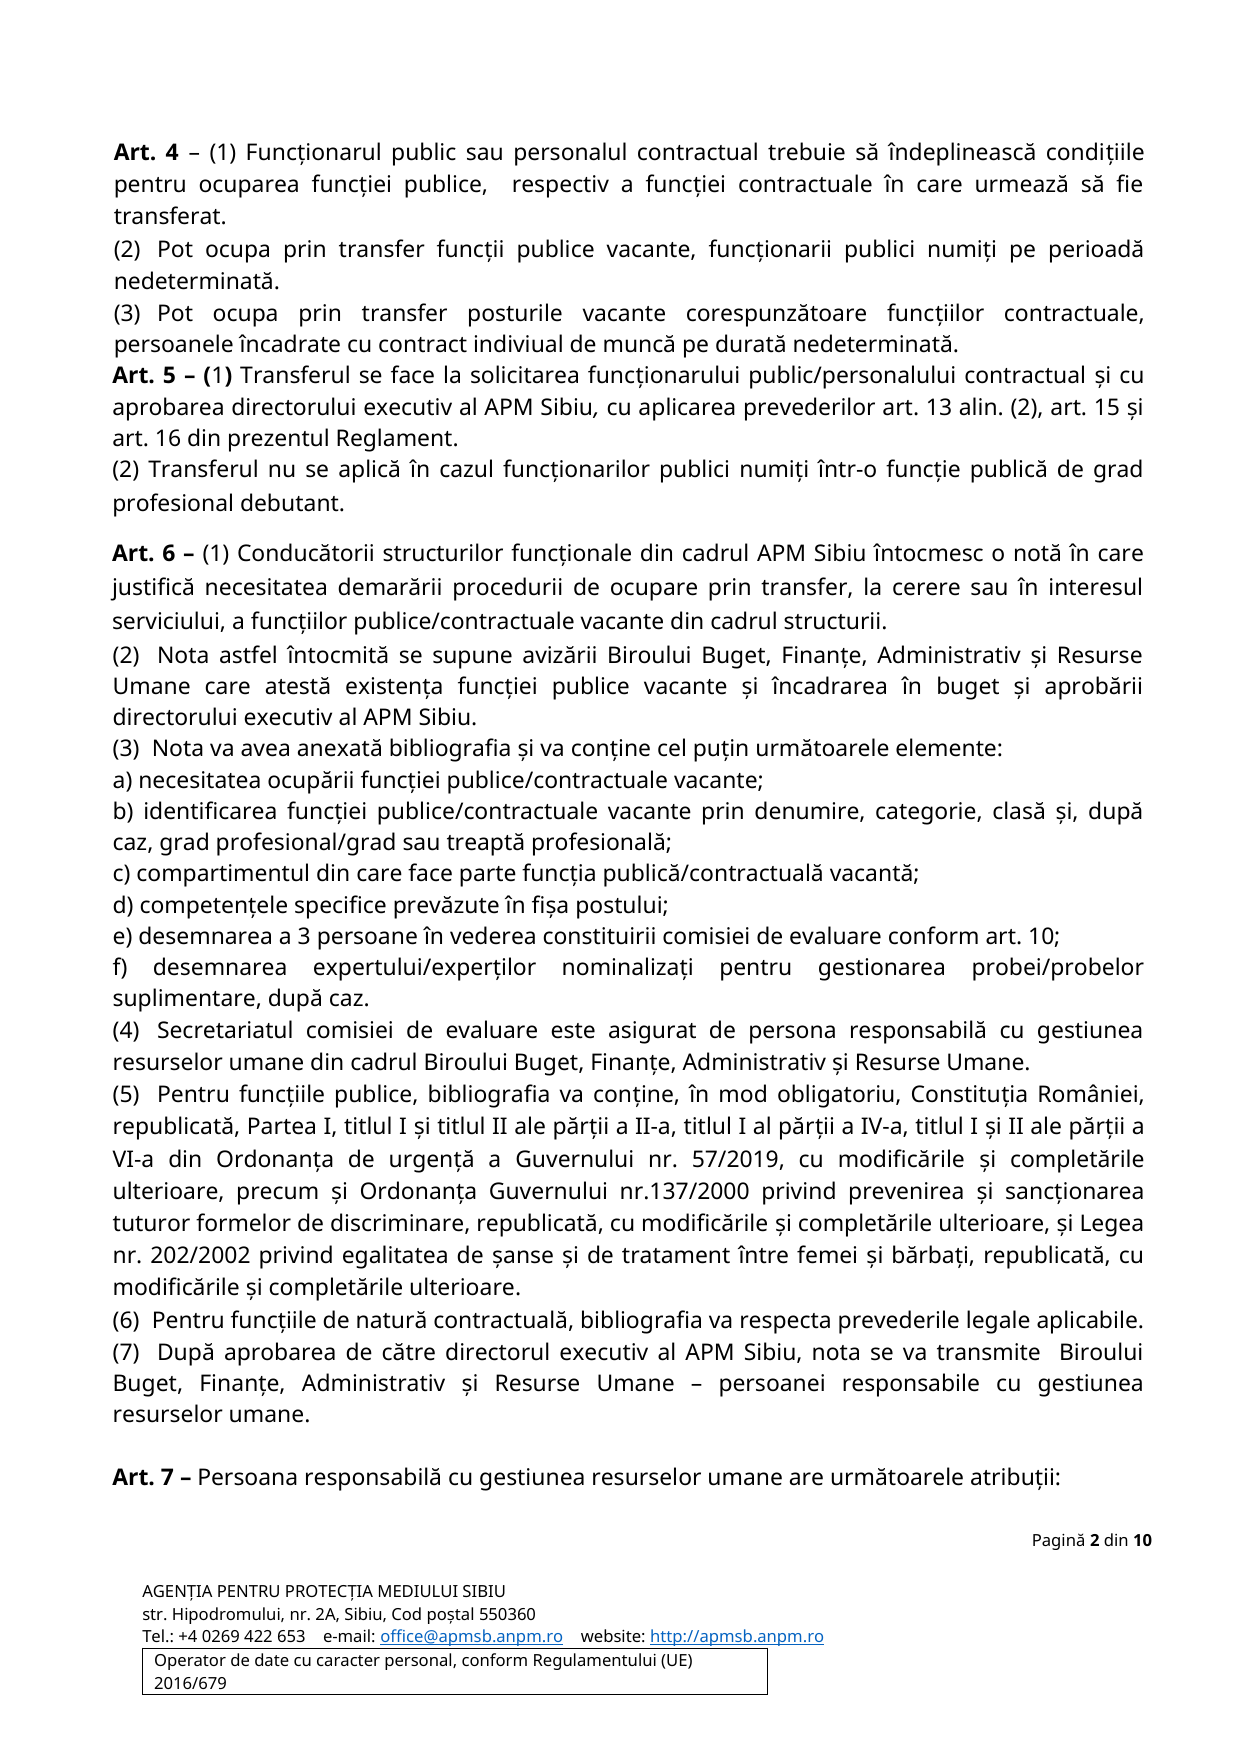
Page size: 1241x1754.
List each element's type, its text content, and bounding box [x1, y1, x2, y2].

text Art. 5 – (1) Transferul se face la solicitarea funcţionarului public/personalului contractual şi cu aprobarea directorului executiv al APM Sibiu, cu aplicarea prevederilor art. 13 alin. (2), art. 15 și art. 16 din prezentul Reglament. [112, 359, 1145, 453]
list Pentru funcțiile de natură contractuală, bibliografia va respecta prevederile legale aplicabile. [112, 1303, 1145, 1335]
text e) desemnarea a 3 persoane în vederea constituirii comisiei de evaluare conform art. 10; [112, 920, 1145, 951]
text Art. 7 – Persoana responsabilă cu gestiunea resurselor umane are următoarele atribuții: [112, 1461, 1145, 1492]
list Nota va avea anexată bibliografia și va conține cel puțin următoarele elemente: [112, 732, 1145, 764]
text d) competențele specifice prevăzute în fișa postului; [112, 889, 1145, 920]
text b) identificarea funcției publice/contractuale vacante prin denumire, categorie, clasă și, după caz, grad profesional/grad sau treaptă profesională; [112, 795, 1145, 857]
list Pentru funcțiile publice, bibliografia va conţine, în mod obligatoriu, Constituţia României, republicată, Partea I, titlul I şi titlul II ale părţii a II-a, titlul I al părţii a IV-a, titlul I şi II ale părţii a VI-a din Ordonanţa de urgenţă a Guvernului nr. 57/2019, cu modificările şi completările ulterioare, precum şi Ordonanţa Guvernului nr.137/2000 privind prevenirea şi sancţionarea tuturor formelor de discriminare, republicată, cu modificările şi completările ulterioare, şi Legea nr. 202/2002 privind egalitatea de şanse şi de tratament între femei şi bărbaţi, republicată, cu modificările şi completările ulterioare. [112, 1078, 1145, 1302]
list Pot ocupa prin transfer funcţii publice vacante, funcționarii publici numiți pe perioadă nedeterminată. [113, 232, 1145, 296]
list Pot ocupa prin transfer posturile vacante corespunzătoare funcţiilor contractuale, persoanele încadrate cu contract indiviual de muncă pe durată nedeterminată. [113, 297, 1145, 359]
text Art. 6 – (1) Conducătorii structurilor funcționale din cadrul APM Sibiu întocmesc o notă în care justifică necesitatea demarării procedurii de ocupare prin transfer, la cerere sau în interesul serviciului, a funcțiilor publice/contractuale vacante din cadrul structurii. [112, 537, 1145, 636]
list Nota astfel întocmită se supune avizării Biroului Buget, Finanțe, Administrativ și Resurse Umane care atestă existența funcției publice vacante și încadrarea în buget și aprobării directorului executiv al APM Sibiu. [112, 639, 1145, 732]
list După aprobarea de către directorul executiv al APM Sibiu, nota se va transmite Biroului Buget, Finanțe, Administrativ și Resurse Umane – persoanei responsabile cu gestiunea resurselor umane. [112, 1336, 1145, 1429]
list Secretariatul comisiei de evaluare este asigurat de persona responsabilă cu gestiunea resurselor umane din cadrul Biroului Buget, Finanțe, Administrativ și Resurse Umane. [112, 1014, 1145, 1077]
text Art. 4 – (1) Funcţionarul public sau personalul contractual trebuie să îndeplinească condiţiile pentru ocuparea funcţiei publice, respectiv a funcţiei contractuale în care urmează să fie transferat. [113, 136, 1145, 231]
text (2) Transferul nu se aplică în cazul funcționarilor publici numiți într-o funcție publică de grad profesional debutant. [112, 453, 1145, 518]
text a) necesitatea ocupării funcției publice/contractuale vacante; [112, 764, 1145, 795]
text f) desemnarea expertului/experților nominalizați pentru gestionarea probei/probelor suplimentare, după caz. [112, 951, 1145, 1014]
text c) compartimentul din care face parte funcția publică/contractuală vacantă; [112, 857, 1145, 889]
